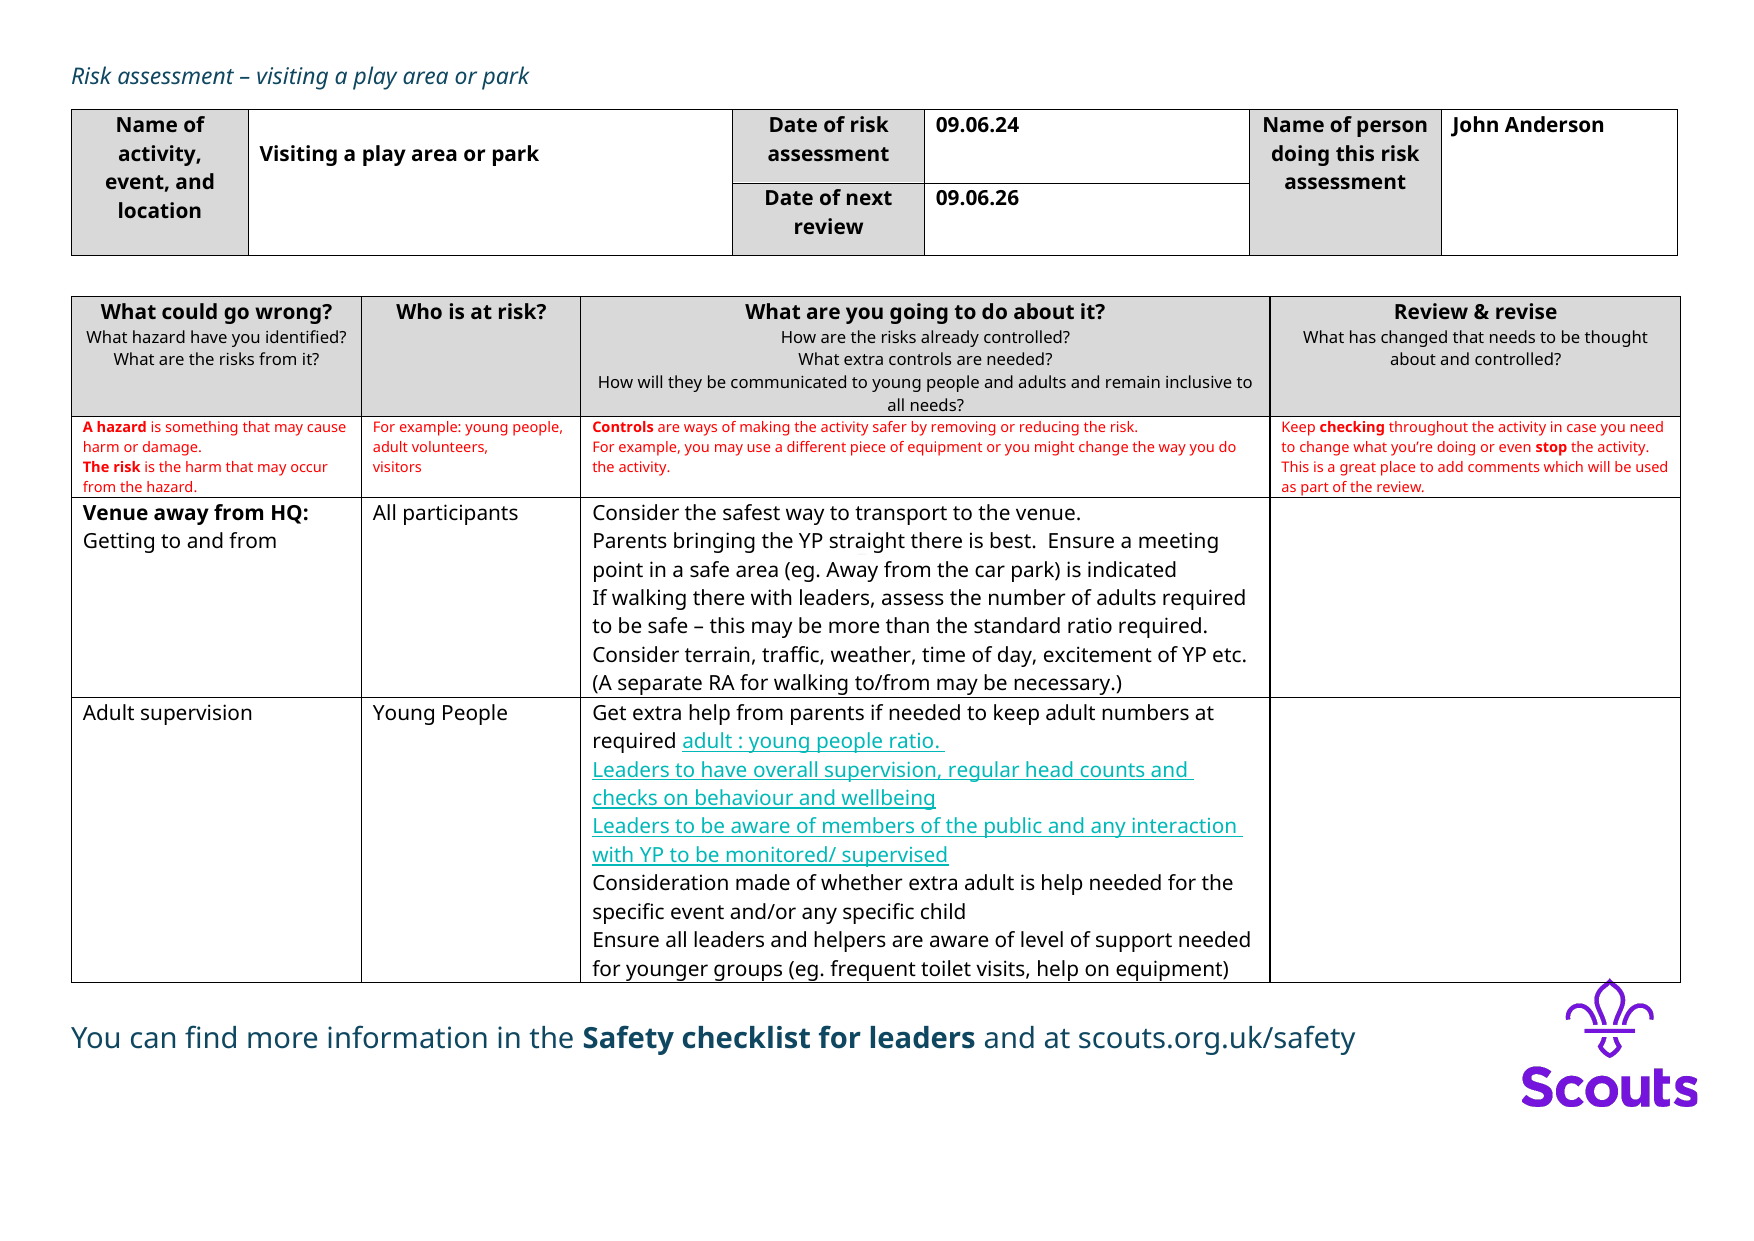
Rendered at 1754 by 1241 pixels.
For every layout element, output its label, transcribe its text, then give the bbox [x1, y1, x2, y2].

table_cell Date of next review [733, 184, 924, 255]
table_header What are you going to do about it? How are the risks already controlled? What extra controls are needed? How will they be communicated to young people and adults and remain inclusive to all needs? [581, 297, 1269, 416]
table_cell Get extra help from parents if needed to keep adult numbers at required adult : young people ratio. Leaders to have overall supervision, regular head counts and checks on behaviour and wellbeing Leaders to be aware of members of the public and any interaction with YP to be monitored/ supervised Consideration made of whether extra adult is help needed for the specific event and/or any specific child Ensure all leaders and helpers are aware of level of support needed for younger groups (eg. frequent toilet visits, help on equipment) [581, 698, 1269, 982]
table_header Who is at risk? [362, 297, 580, 416]
table_header 09.06.24 [925, 110, 1249, 182]
table_cell Adult supervision [72, 698, 361, 982]
table_cell 09.06.26 [925, 184, 1249, 255]
table_cell Young People [362, 698, 580, 982]
picture [1522, 978, 1698, 1107]
table_header Name of activity, event, and location [72, 110, 248, 255]
table_cell [1271, 698, 1680, 982]
table_cell Keep checking throughout the activity in case you need to change what you’re doing or even stop the activity. This is a great place to add comments which will be used as part of the review. [1271, 417, 1680, 497]
table_header What could go wrong? What hazard have you identified? What are the risks from it? [72, 297, 361, 416]
table_cell [1271, 498, 1680, 697]
table_cell A hazard is something that may cause harm or damage. The risk is the harm that may occur from the hazard. [72, 417, 361, 497]
table_header Visiting a play area or park [249, 110, 732, 255]
table_header Name of person doing this risk assessment [1250, 110, 1441, 255]
table_header John Anderson [1442, 110, 1677, 255]
table_header Date of risk assessment [733, 110, 924, 182]
table_cell Consider the safest way to transport to the venue. Parents bringing the YP straight there is best. Ensure a meeting point in a safe area (eg. Away from the car park) is indicated If walking there with leaders, assess the number of adults required to be safe – this may be more than the standard ratio required. Consider terrain, traffic, weather, time of day, excitement of YP etc. (A separate RA for walking to/from may be necessary.) [581, 498, 1269, 697]
table_cell Controls are ways of making the activity safer by removing or reducing the risk. For example, you may use a different piece of equipment or you might change the way you do the activity. [581, 417, 1269, 497]
table_cell For example: young people, adult volunteers, visitors [362, 417, 580, 497]
table_cell All participants [362, 498, 580, 697]
table_cell Venue away from HQ: Getting to and from [72, 498, 361, 697]
table_header Review & revise What has changed that needs to be thought about and controlled? [1271, 297, 1680, 416]
